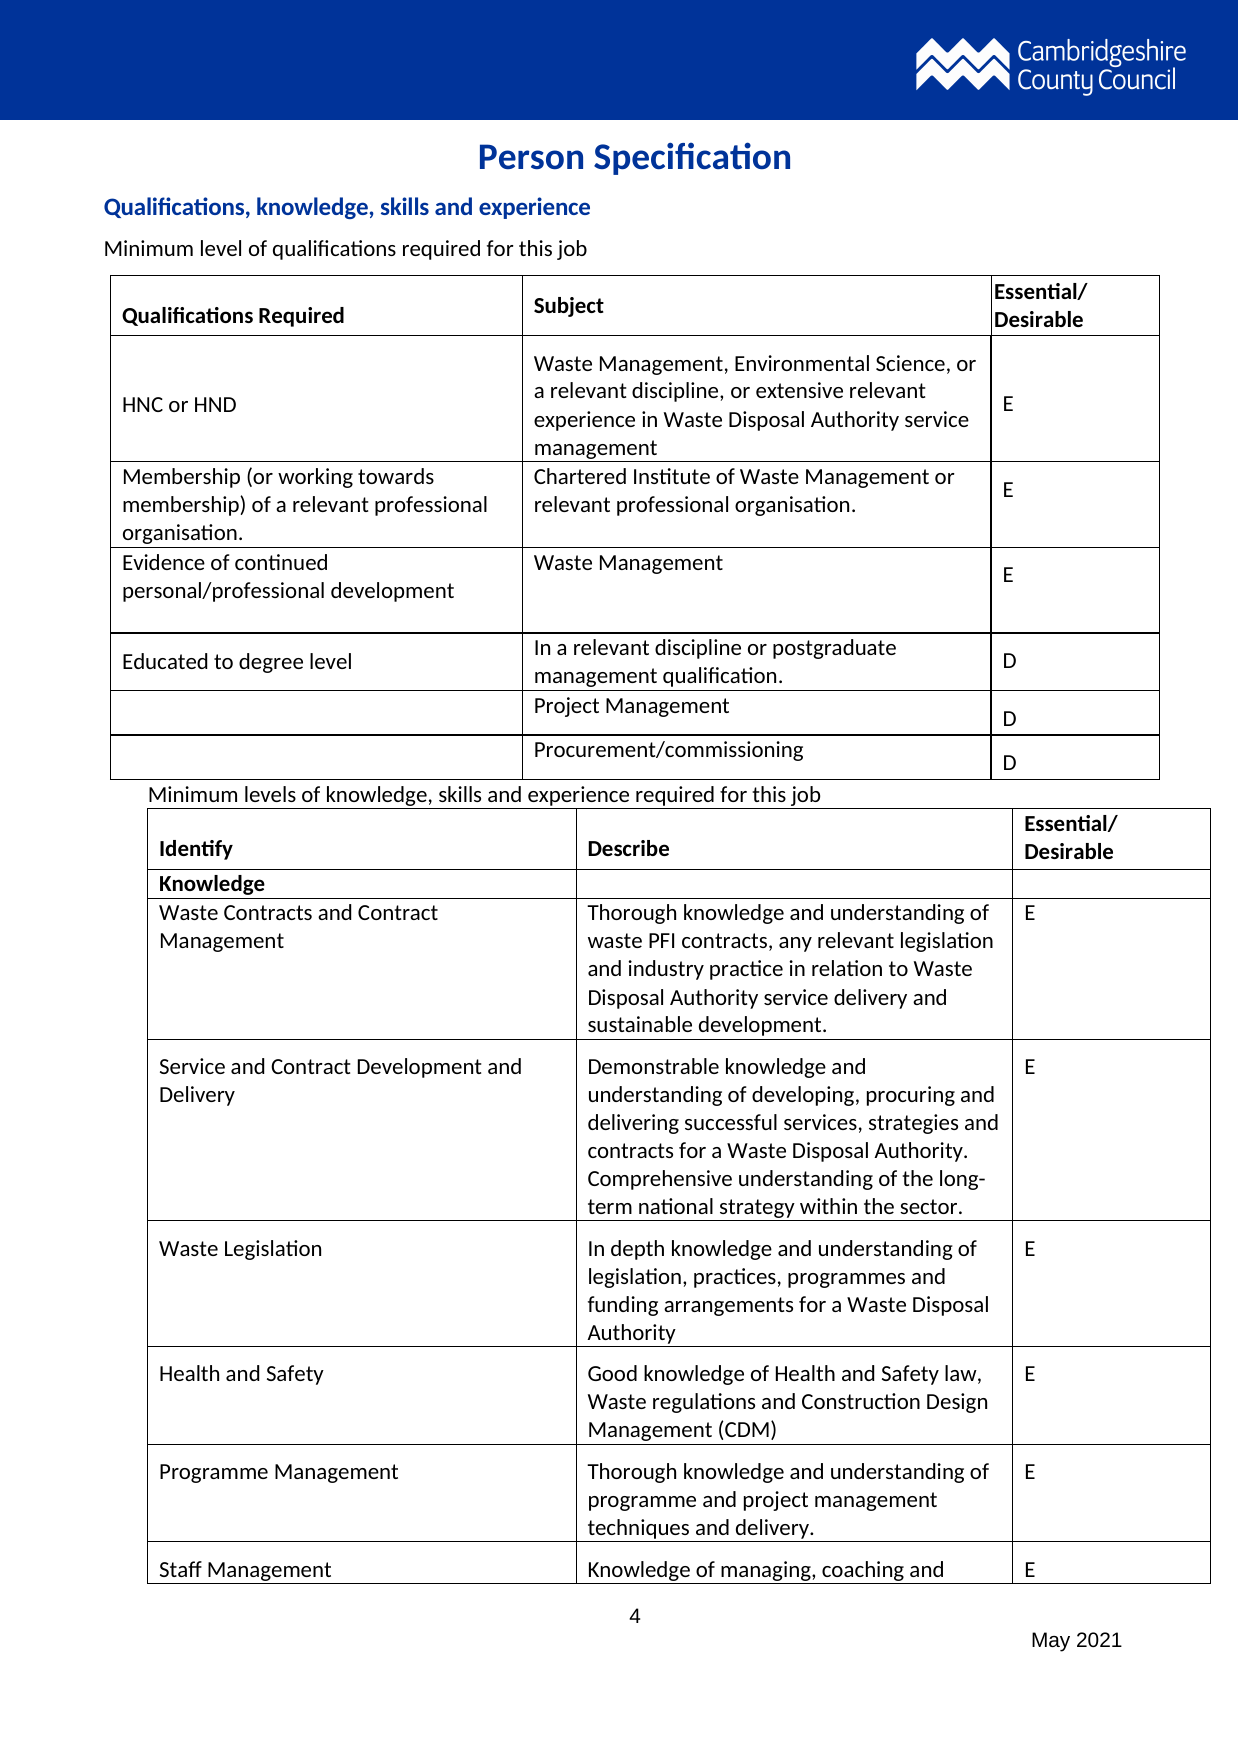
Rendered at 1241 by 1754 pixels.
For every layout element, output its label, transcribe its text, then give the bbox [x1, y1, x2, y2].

table_cell Waste Legislation [148, 1221, 576, 1346]
table_cell [111, 691, 522, 734]
table_header Subject [523, 276, 991, 335]
table_cell [1013, 870, 1210, 897]
table_cell Health and Safety [148, 1347, 576, 1443]
table_cell E [1013, 1221, 1210, 1346]
table_cell E [1013, 899, 1210, 1039]
table_cell E [992, 548, 1159, 632]
table_header Describe [577, 809, 1012, 868]
table_header Essential/ Desirable [992, 276, 1159, 335]
table_cell Waste Management, Environmental Science, or a relevant discipline, or extensive relevant experience in Waste Disposal Authority service management [523, 336, 990, 461]
table_cell [111, 736, 522, 778]
table_cell Waste Management [523, 548, 990, 632]
table_cell D [992, 634, 1159, 689]
table_cell D [992, 691, 1159, 734]
table_cell In a relevant discipline or postgraduate management qualification. [523, 634, 990, 689]
table_cell Waste Contracts and Contract Management [148, 899, 576, 1039]
table_cell Procurement/commissioning [523, 736, 990, 778]
table_cell Chartered Institute of Waste Management or relevant professional organisation. [523, 462, 990, 546]
table_cell HNC or HND [111, 336, 522, 461]
table_cell Thorough knowledge and understanding of programme and project management techniques and delivery. [577, 1445, 1012, 1541]
text Minimum levels of knowledge, skills and experience required for this job [148, 780, 1122, 808]
text Minimum level of qualifications required for this job [103, 234, 1122, 262]
table_header Identify [148, 809, 576, 868]
table_cell [577, 870, 1012, 897]
table_cell E [1013, 1542, 1210, 1583]
table_cell Programme Management [148, 1445, 576, 1541]
table_cell Staff Management [148, 1542, 576, 1583]
table_cell Knowledge [148, 870, 576, 897]
table_cell E [992, 462, 1159, 546]
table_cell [577, 1542, 1012, 1583]
text Person Specification [148, 133, 1122, 179]
picture [915, 37, 1187, 97]
table_cell Service and Contract Development and Delivery [148, 1040, 576, 1220]
table_cell Membership (or working towards membership) of a relevant professional organisation. [111, 462, 522, 546]
table_cell E [1013, 1347, 1210, 1443]
table_cell Evidence of continued personal/professional development [111, 548, 522, 632]
table_cell Demonstrable knowledge and understanding of developing, procuring and delivering successful services, strategies and contracts for a Waste Disposal Authority. Comprehensive understanding of the long-term national strategy within the sector. [577, 1040, 1012, 1220]
table_cell Educated to degree level [111, 634, 522, 689]
table_cell E [1013, 1445, 1210, 1541]
table_header Essential/ Desirable [1013, 809, 1210, 868]
table_cell E [992, 336, 1159, 461]
table_header Qualifications Required [111, 276, 522, 335]
table_cell Good knowledge of Health and Safety law, Waste regulations and Construction Design Management (CDM) [577, 1347, 1012, 1443]
table_cell In depth knowledge and understanding of legislation, practices, programmes and funding arrangements for a Waste Disposal Authority [577, 1221, 1012, 1346]
table_cell E [1013, 1040, 1210, 1220]
table_cell Project Management [523, 691, 990, 734]
table_cell D [992, 736, 1159, 778]
table_cell Thorough knowledge and understanding of waste PFI contracts, any relevant legislation and industry practice in relation to Waste Disposal Authority service delivery and sustainable development. [577, 899, 1012, 1039]
text Qualifications, knowledge, skills and experience [103, 191, 1122, 222]
